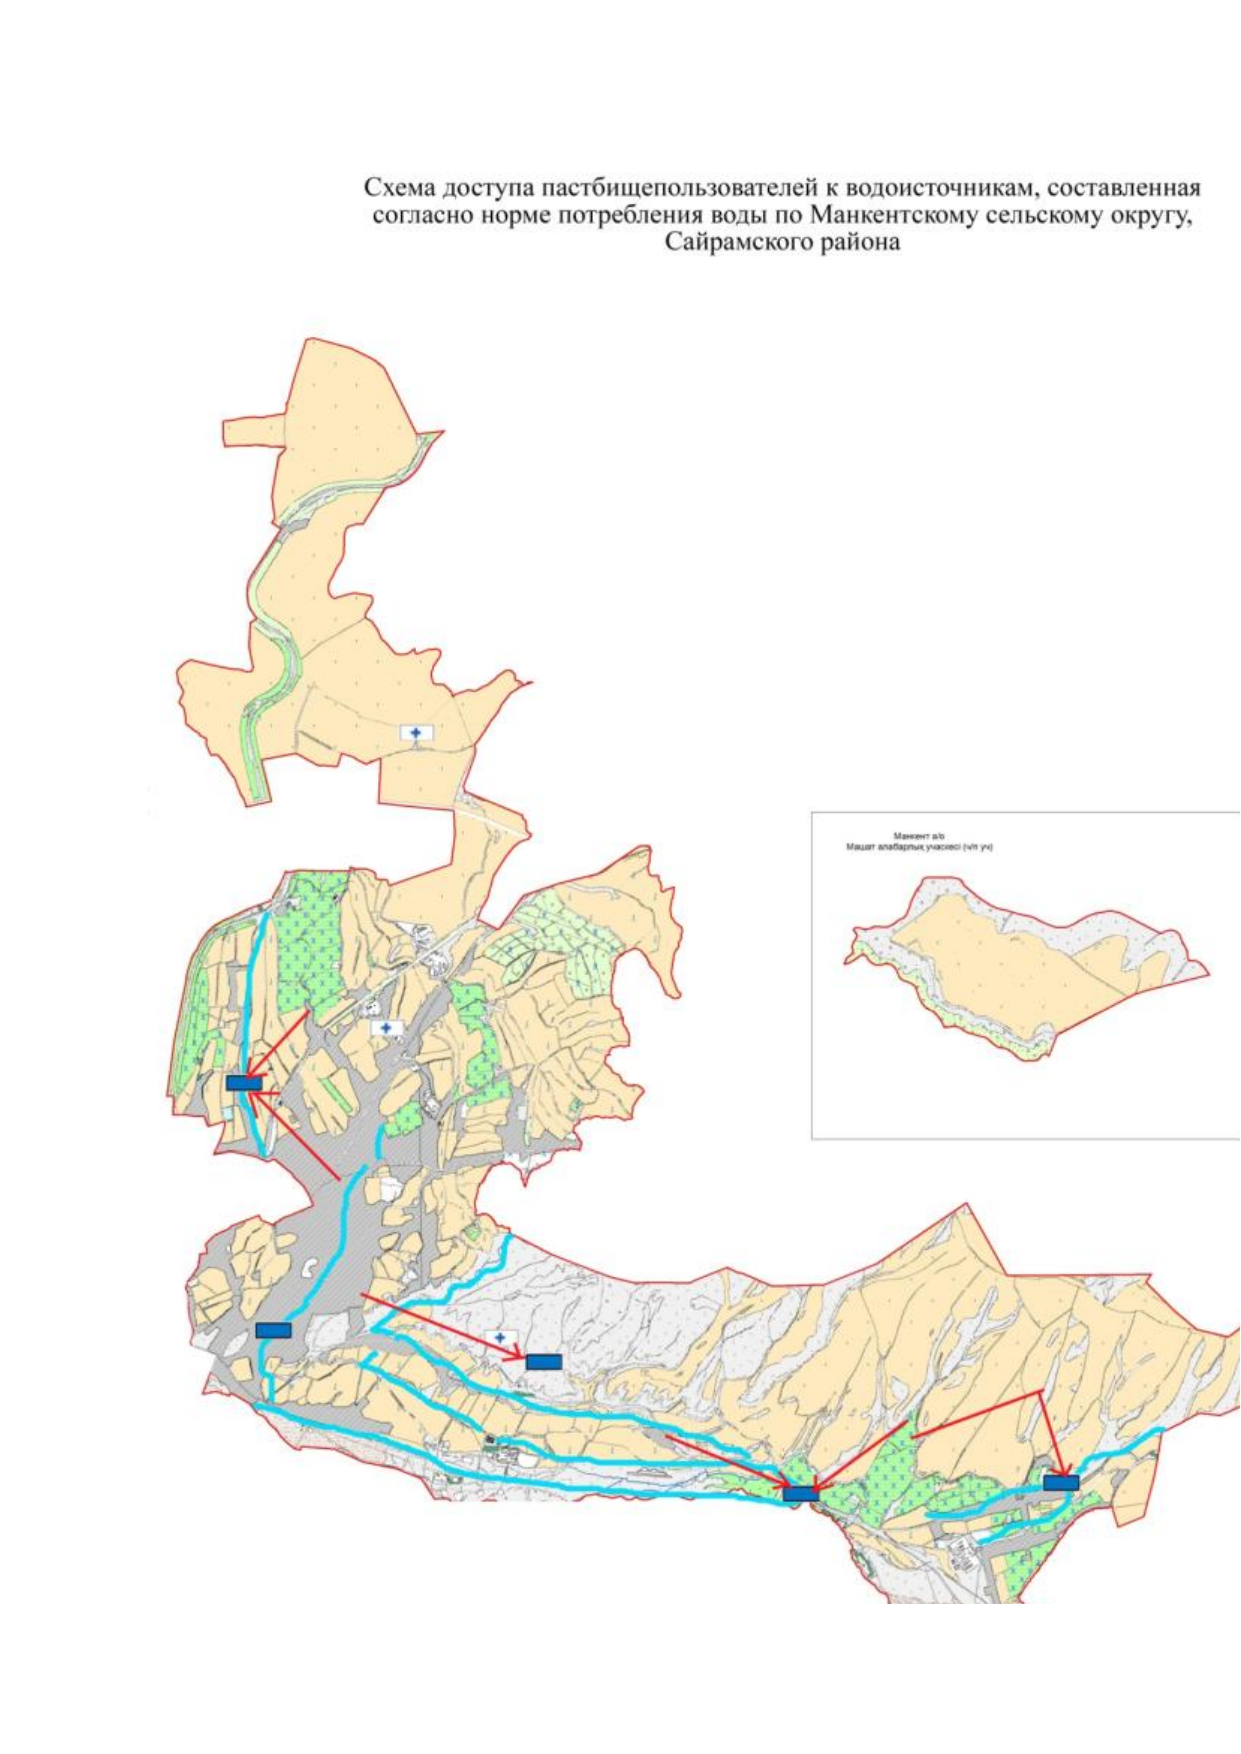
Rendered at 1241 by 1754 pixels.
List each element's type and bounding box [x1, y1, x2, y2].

picture [112, 150, 1241, 1604]
